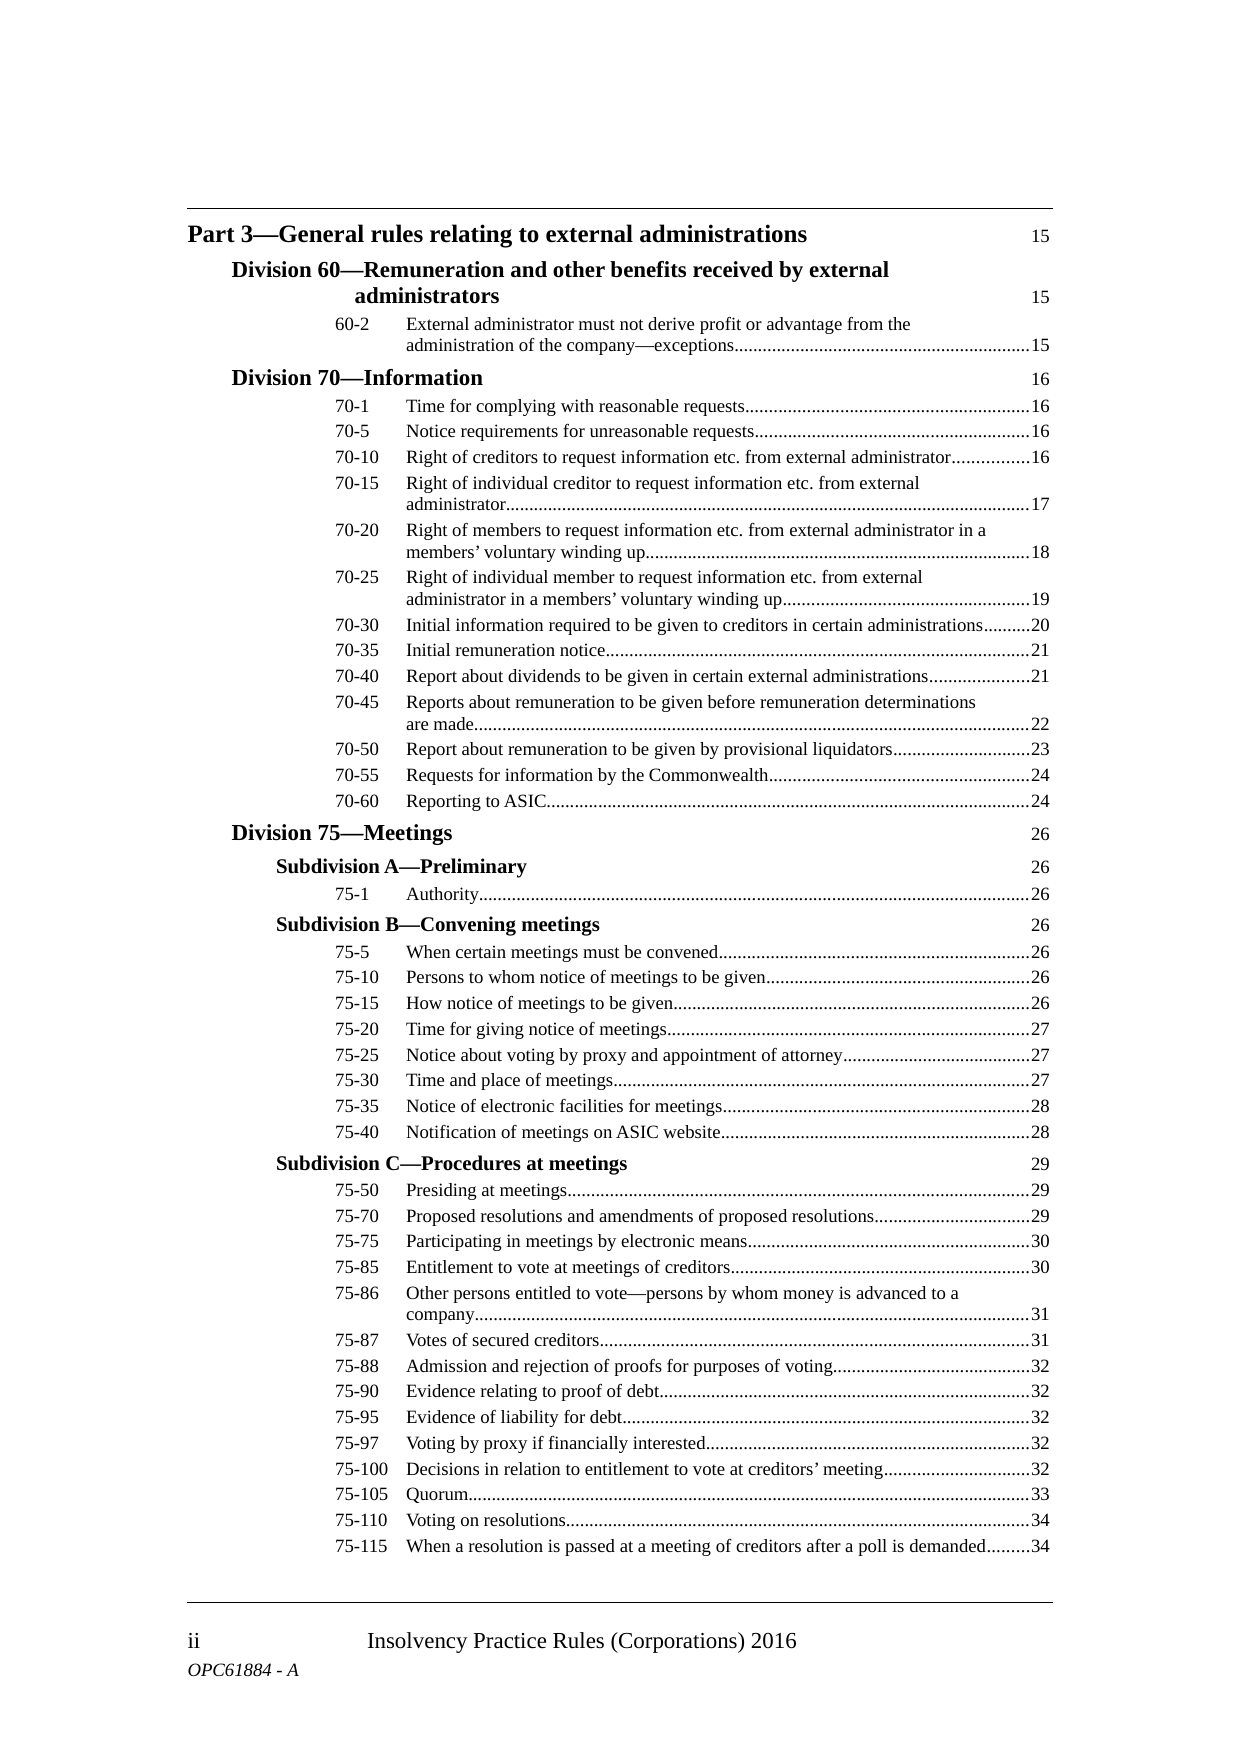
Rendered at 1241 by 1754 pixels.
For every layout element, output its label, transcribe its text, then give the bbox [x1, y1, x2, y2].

text 75-86 Other persons entitled to vote—persons by whom money is advanced to a company 31 [335, 1282, 994, 1325]
text 75-110 Voting on resolutions 34 [335, 1509, 994, 1531]
text Division 75—Meetings 26 [231, 819, 994, 846]
text 70-20 Right of members to request information etc. from external administrator in a members’ voluntary winding up 18 [335, 519, 994, 562]
text 75-95 Evidence of liability for debt 32 [335, 1406, 994, 1428]
text 70-1 Time for complying with reasonable requests 16 [335, 394, 994, 416]
text 75-35 Notice of electronic facilities for meetings 28 [335, 1095, 994, 1116]
text 70-5 Notice requirements for unreasonable requests 16 [335, 420, 994, 442]
text Subdivision B—Convening meetings 26 [276, 912, 994, 936]
text 70-30 Initial information required to be given to creditors in certain administrations 20 [335, 614, 994, 635]
text 70-10 Right of creditors to request information etc. from external administrator 16 [335, 446, 994, 468]
text 70-15 Right of individual creditor to request information etc. from external administrator 17 [335, 472, 994, 515]
text 70-45 Reports about remuneration to be given before remuneration determinations are made 22 [335, 691, 994, 734]
text 75-105 Quorum 33 [335, 1483, 994, 1505]
text 75-20 Time for giving notice of meetings 27 [335, 1018, 994, 1039]
text 70-40 Report about dividends to be given in certain external administrations 21 [335, 665, 994, 687]
text 75-87 Votes of secured creditors 31 [335, 1329, 994, 1351]
text 75-90 Evidence relating to proof of debt 32 [335, 1380, 994, 1402]
text 75-10 Persons to whom notice of meetings to be given 26 [335, 966, 994, 988]
text 75-5 When certain meetings must be convened 26 [335, 941, 994, 962]
text 75-70 Proposed resolutions and amendments of proposed resolutions 29 [335, 1204, 994, 1226]
text 75-100 Decisions in relation to entitlement to vote at creditors’ meeting 32 [335, 1458, 994, 1479]
text 75-30 Time and place of meetings 27 [335, 1069, 994, 1091]
text 75-85 Entitlement to vote at meetings of creditors 30 [335, 1256, 994, 1277]
text Subdivision A—Preliminary 26 [276, 854, 994, 878]
text 70-50 Report about remuneration to be given by provisional liquidators 23 [335, 738, 994, 760]
text 75-75 Participating in meetings by electronic means 30 [335, 1230, 994, 1252]
text 75-25 Notice about voting by proxy and appointment of attorney 27 [335, 1043, 994, 1065]
text 75-115 When a resolution is passed at a meeting of creditors after a poll is demanded 34 [335, 1535, 994, 1556]
text Subdivision C—Procedures at meetings 29 [276, 1151, 994, 1174]
text Division 60—Remuneration and other benefits received by external administrators 15 [231, 256, 994, 308]
text Division 70—Information 16 [231, 364, 994, 390]
text 70-55 Requests for information by the Commonwealth 24 [335, 764, 994, 785]
text 75-1 Authority 26 [335, 882, 994, 904]
text 75-40 Notification of meetings on ASIC website 28 [335, 1121, 994, 1142]
text 75-88 Admission and rejection of proofs for purposes of voting 32 [335, 1355, 994, 1376]
text Part 3—General rules relating to external administrations 15 [187, 219, 994, 247]
text 70-60 Reporting to ASIC 24 [335, 789, 994, 811]
text 75-50 Presiding at meetings 29 [335, 1179, 994, 1200]
text 70-35 Initial remuneration notice 21 [335, 639, 994, 661]
text 75-15 How notice of meetings to be given 26 [335, 992, 994, 1013]
text 70-25 Right of individual member to request information etc. from external administrator in a members’ voluntary winding up 19 [335, 566, 994, 609]
text 60-2 External administrator must not derive profit or advantage from the administration of the company—exceptions 15 [335, 313, 994, 356]
text 75-97 Voting by proxy if financially interested 32 [335, 1432, 994, 1453]
